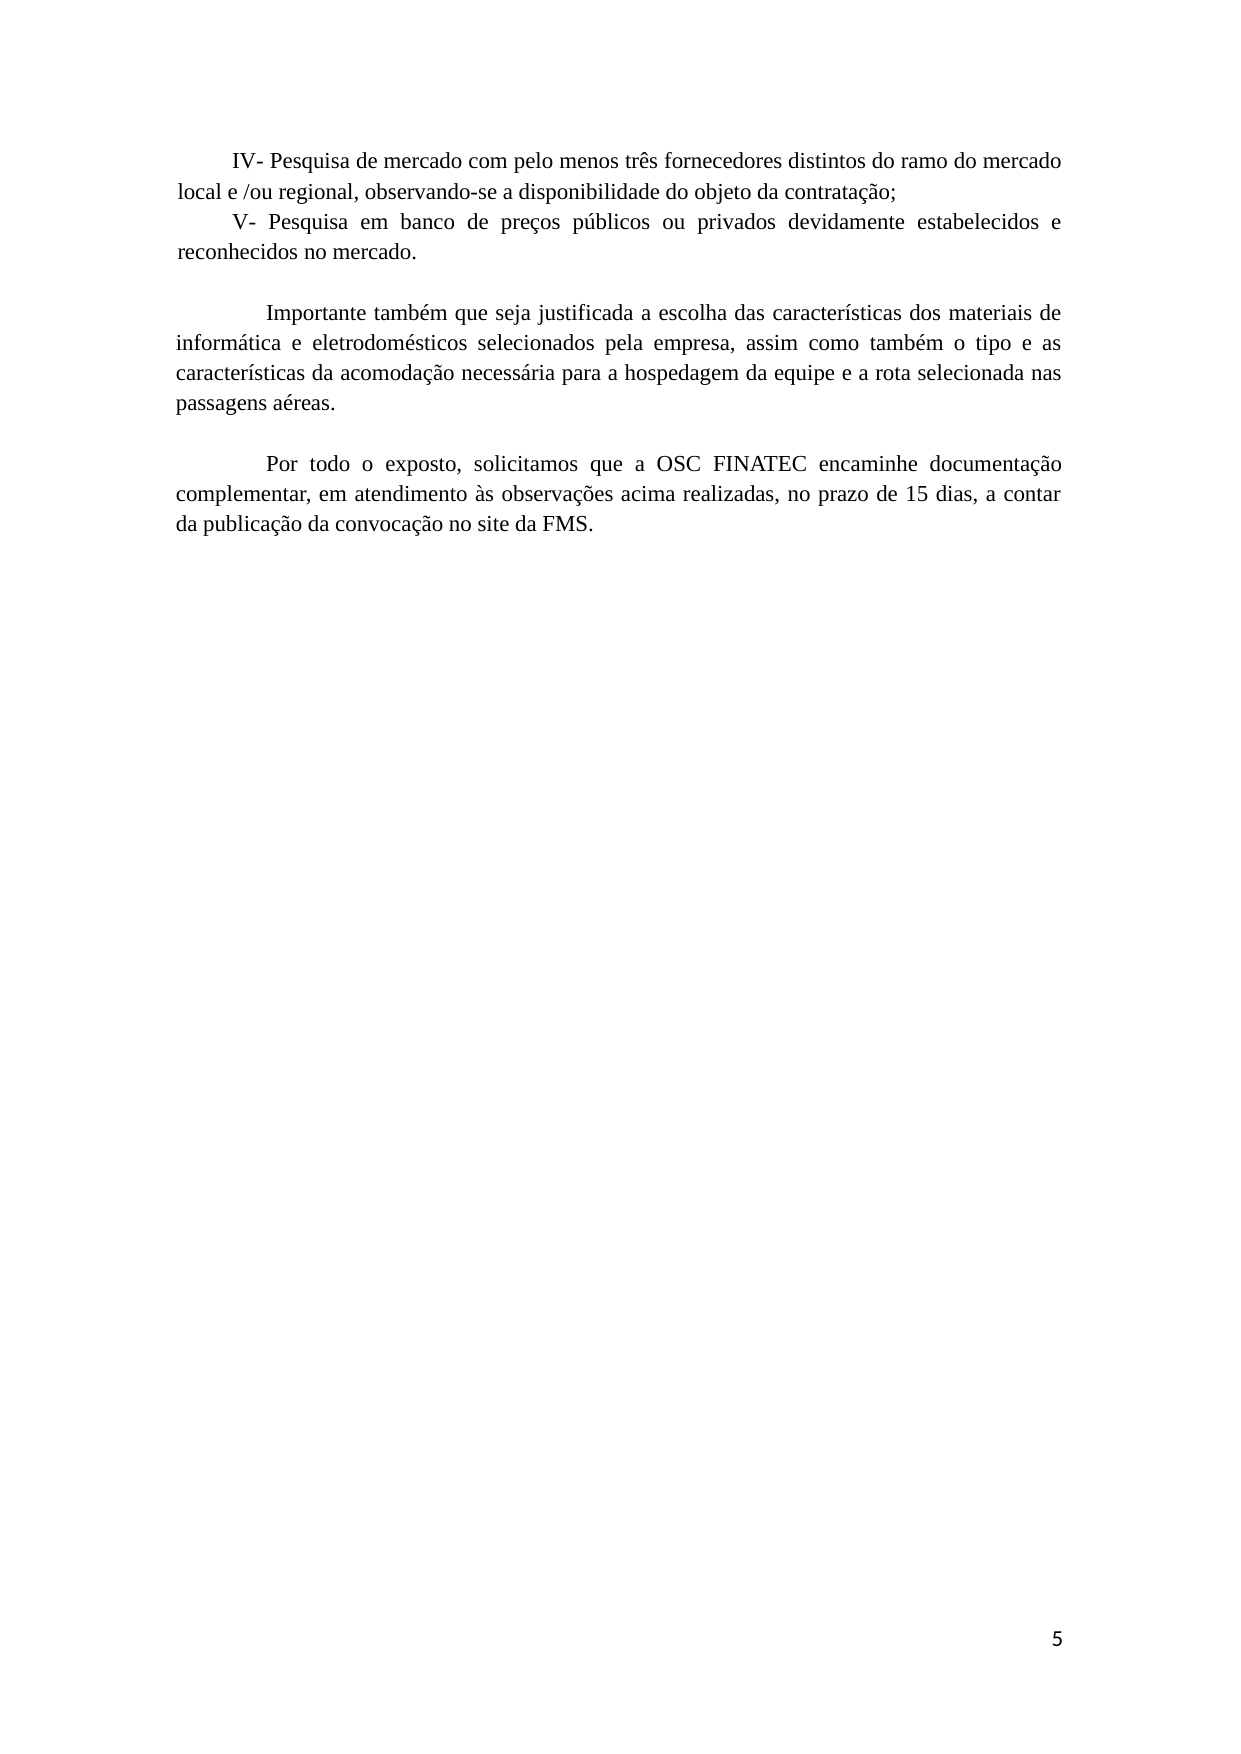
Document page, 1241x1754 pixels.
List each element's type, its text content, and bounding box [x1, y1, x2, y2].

text Importante também que seja justificada a escolha das características dos materiais de informática e eletrodomésticos selecionados pela empresa, assim como também o tipo e as características da acomodação necessária para a hospedagem da equipe e a rota selecionada nas passagens aéreas. [176, 299, 1063, 329]
text Por todo o exposto, solicitamos que a OSC FINATEC encaminhe documentação complementar, em atendimento às observações acima realizadas, no prazo de 15 dias, a contar da publicação da convocação no site da FMS. [176, 450, 1063, 536]
text Importante também que seja justificada a escolha das características dos materiais de informática e eletrodomésticos selecionados pela empresa, assim como também o tipo e as características da acomodação necessária para a hospedagem da equipe e a rota selecionada nas passagens aéreas. [176, 385, 1063, 416]
text IV- Pesquisa de mercado com pelo menos três fornecedores distintos do ramo do mercado local e /ou regional, observando-se a disponibilidade do objeto da contratação; [177, 148, 1063, 204]
text V- Pesquisa em banco de preços públicos ou privados devidamente estabelecidos e reconhecidos no mercado. [177, 208, 1063, 264]
